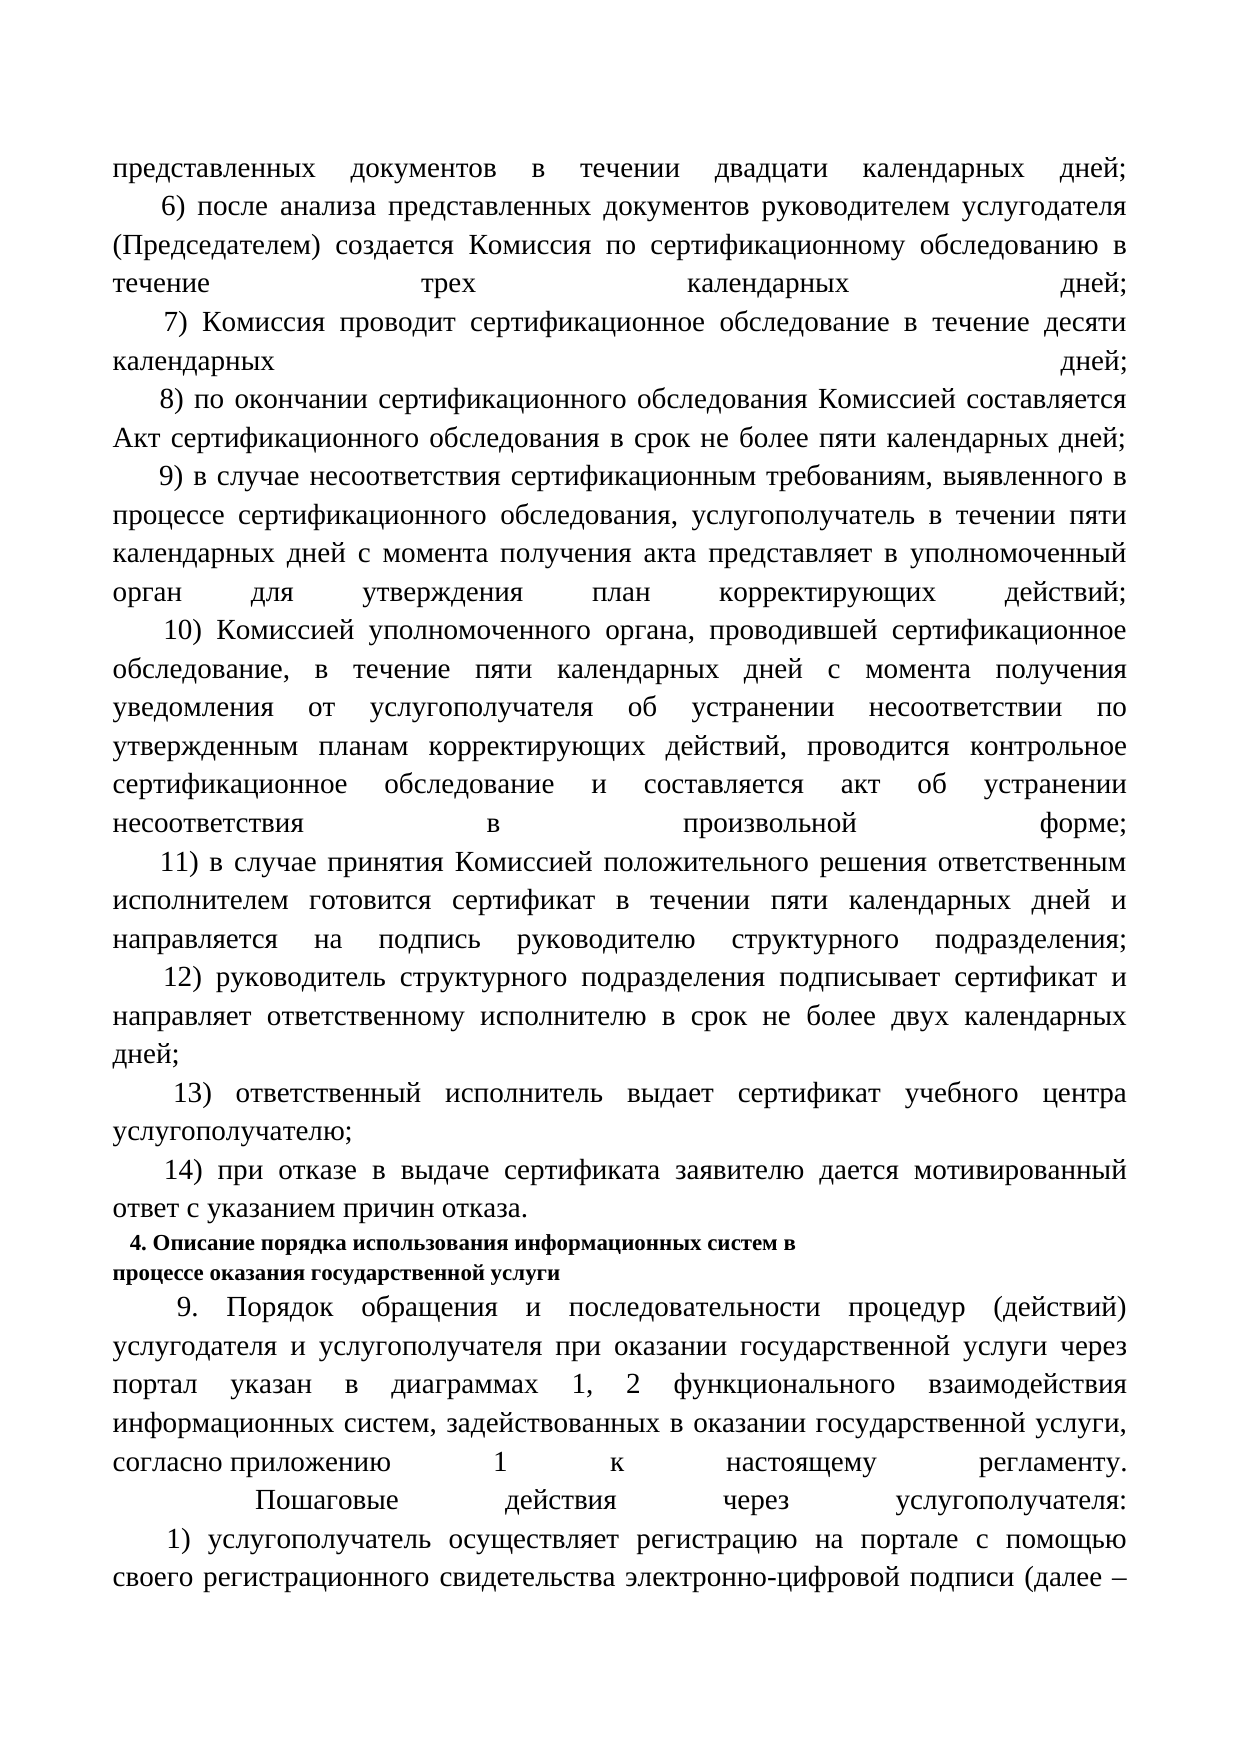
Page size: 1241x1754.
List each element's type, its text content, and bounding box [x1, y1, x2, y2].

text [112, 150, 1128, 1224]
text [112, 1289, 1128, 1593]
text 4. Описание порядка использования информационных систем в процессе оказания государственной услуги [112, 1229, 1128, 1286]
